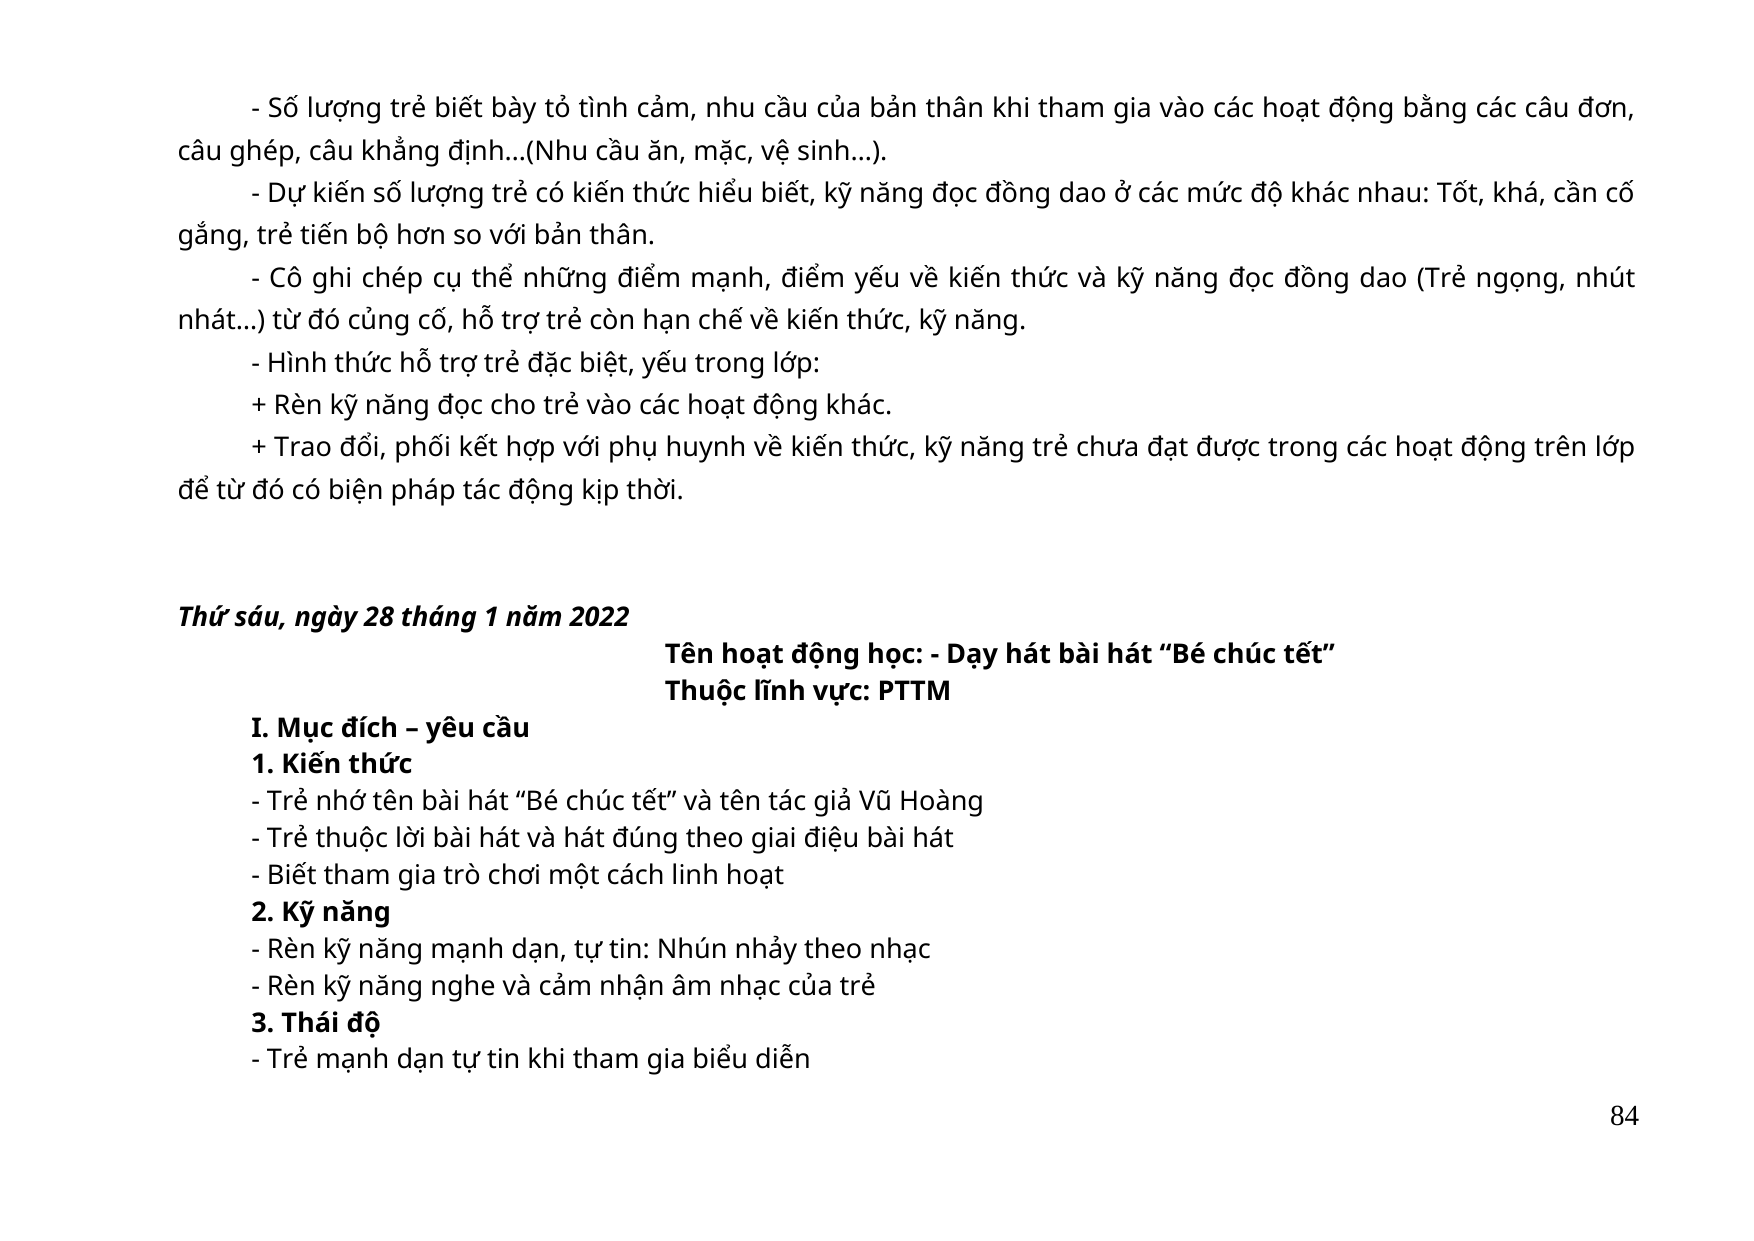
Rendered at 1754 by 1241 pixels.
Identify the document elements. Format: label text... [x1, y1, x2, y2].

text 3. Thái độ [177, 1003, 1639, 1040]
text - Rèn kỹ năng nghe và cảm nhận âm nhạc của trẻ [177, 966, 1639, 1003]
text 1. Kiến thức [177, 745, 1639, 782]
text 2. Kỹ năng [177, 892, 1639, 929]
text + Trao đổi, phối kết hợp với phụ huynh về kiến thức, kỹ năng trẻ chưa đạt được trong các hoạt động trên lớp để từ đó có biện pháp tác động kịp thời. [177, 428, 1639, 507]
text - Cô ghi chép cụ thể những điểm mạnh, điểm yếu về kiến thức và kỹ năng đọc đồng dao (Trẻ ngọng, nhút nhát…) từ đó củng cố, hỗ trợ trẻ còn hạn chế về kiến thức, kỹ năng. [177, 258, 1639, 337]
text - Hình thức hỗ trợ trẻ đặc biệt, yếu trong lớp: [177, 343, 1639, 380]
text - Biết tham gia trò chơi một cách linh hoạt [177, 856, 1639, 892]
text Thuộc lĩnh vực: PTTM [177, 671, 1639, 708]
text + Rèn kỹ năng đọc cho trẻ vào các hoạt động khác. [177, 385, 1639, 422]
text Tên hoạt động học: - Dạy hát bài hát “Bé chúc tết” [177, 634, 1639, 671]
text - Số lượng trẻ biết bày tỏ tình cảm, nhu cầu của bản thân khi tham gia vào các hoạt động bằng các câu đơn, câu ghép, câu khẳng định…(Nhu cầu ăn, mặc, vệ sinh…). [177, 89, 1639, 168]
text - Trẻ thuộc lời bài hát và hát đúng theo giai điệu bài hát [177, 819, 1639, 856]
text - Trẻ nhớ tên bài hát “Bé chúc tết” và tên tác giả Vũ Hoàng [177, 782, 1639, 819]
text - Trẻ mạnh dạn tự tin khi tham gia biểu diễn [177, 1040, 1639, 1077]
text I. Mục đích – yêu cầu [177, 708, 1639, 745]
text - Rèn kỹ năng mạnh dạn, tự tin: Nhún nhảy theo nhạc [177, 929, 1639, 966]
text Thứ sáu, ngày 28 tháng 1 năm 2022 [177, 597, 1639, 634]
text - Dự kiến số lượng trẻ có kiến thức hiểu biết, kỹ năng đọc đồng dao ở các mức độ khác nhau: Tốt, khá, cần cố gắng, trẻ tiến bộ hơn so với bản thân. [177, 173, 1639, 253]
